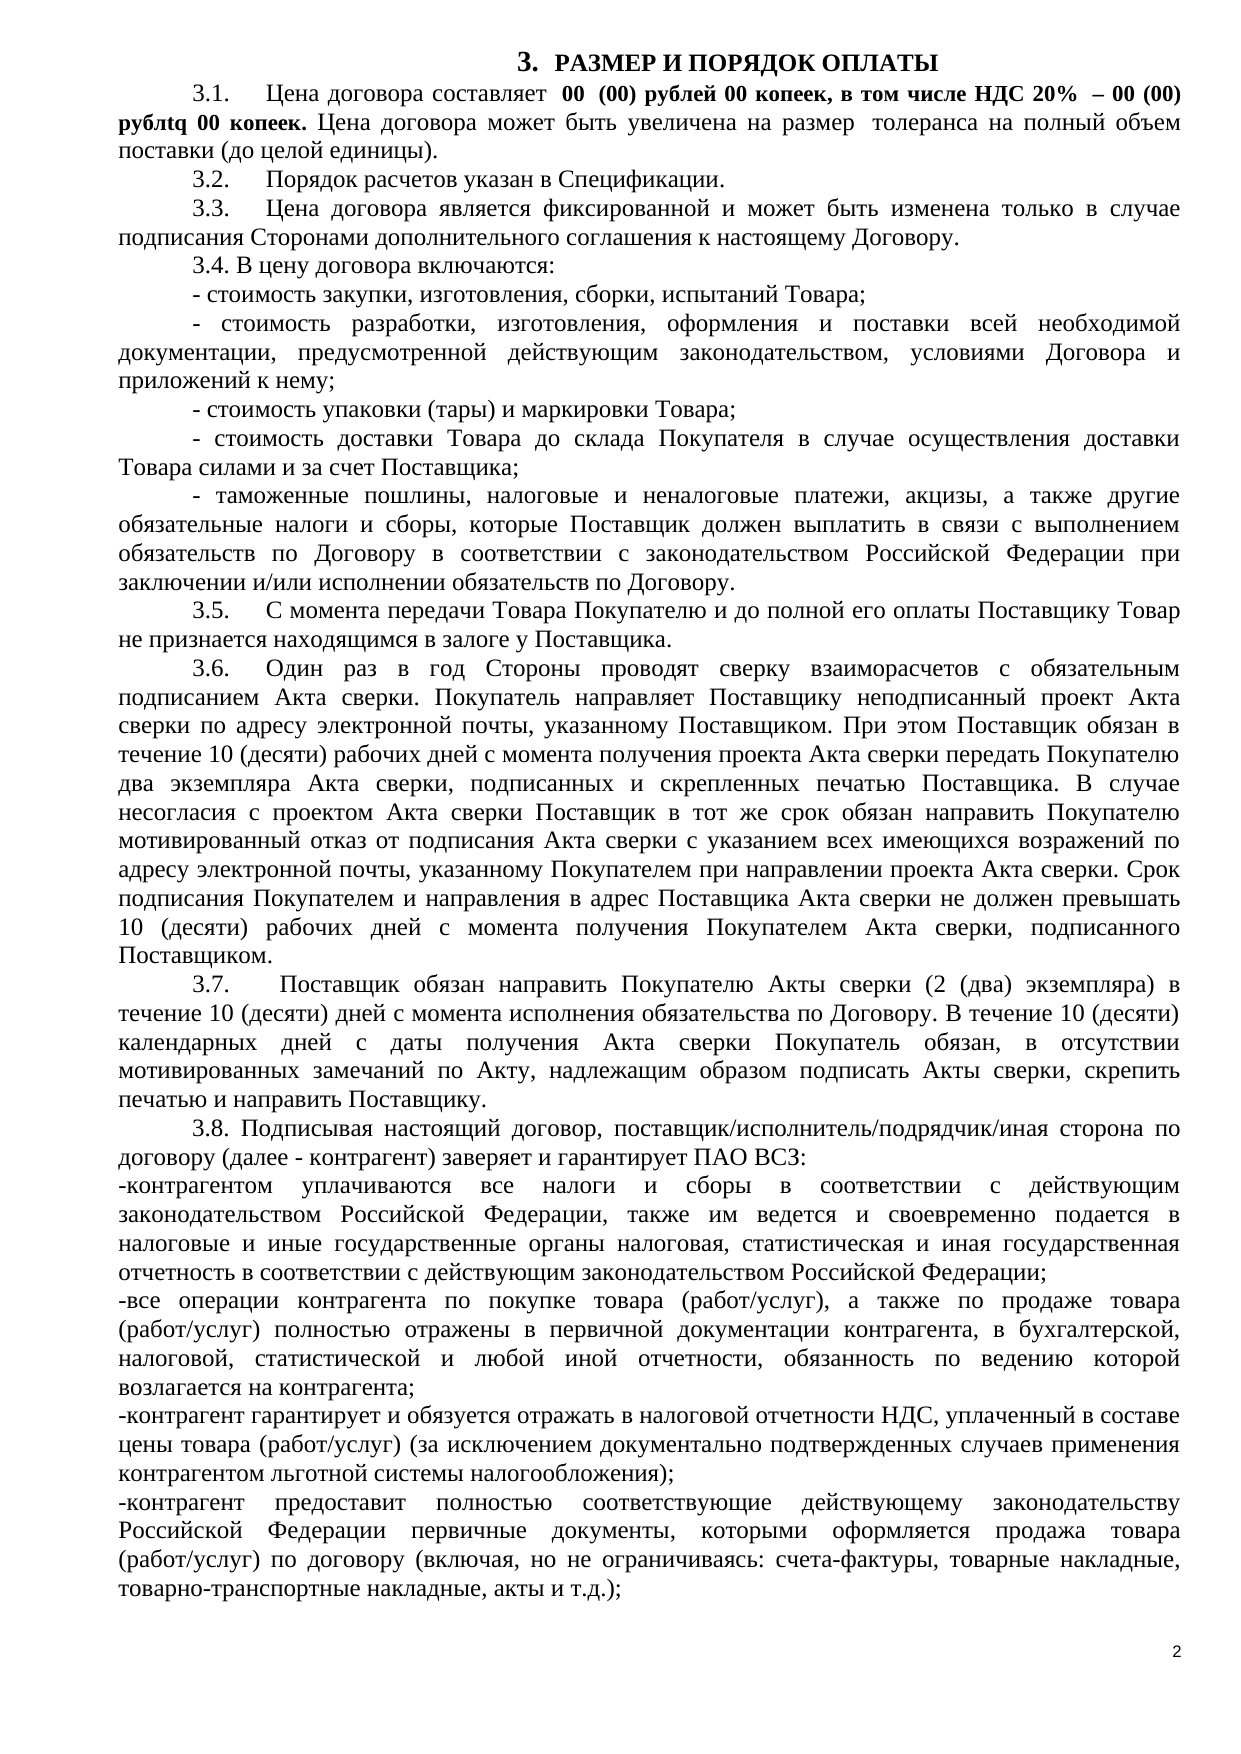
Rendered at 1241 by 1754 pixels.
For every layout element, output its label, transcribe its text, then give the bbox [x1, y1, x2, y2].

text 3.8. Подписывая настоящий договор, поставщик/исполнитель/подрядчик/иная сторона по договору (далее - контрагент) заверяет и гарантирует ПАО ВСЗ: [118, 1113, 1181, 1170]
text - стоимость доставки Товара до склада Покупателя в случае осуществления доставки Товара силами и за счет Поставщика; [118, 423, 1181, 480]
list Цена договора составляет 00 (00) рублей 00 копеек, в том числе НДС 20% – 00 (00) рублtq 00 копеек. Цена договора может быть увеличена на размер толеранса на полный объем поставки (до целой единицы). [118, 78, 1181, 164]
list Порядок расчетов указан в Спецификации. [118, 164, 1181, 193]
text - стоимость закупки, изготовления, сборки, испытаний Товара; [118, 279, 1181, 308]
text - таможенные пошлины, налоговые и неналоговые платежи, акцизы, а также другие обязательные налоги и сборы, которые Поставщик должен выплатить в связи с выполнением обязательств по Договору в соответствии с законодательством Российской Федерации при заключении и/или исполнении обязательств по Договору. [118, 480, 1181, 595]
list РАЗМЕР И ПОРЯДОК ОПЛАТЫ [517, 44, 1181, 78]
text -контрагент предоставит полностью соответствующие действующему законодательству Российской Федерации первичные документы, которыми оформляется продажа товара (работ/услуг) по договору (включая, но не ограничиваясь: счета-фактуры, товарные накладные, товарно-транспортные накладные, акты и т.д.); [118, 1487, 1181, 1602]
text 3.5. С момента передачи Товара Покупателю и до полной его оплаты Поставщику Товар не признается находящимся в залоге у Поставщика. [118, 595, 1181, 653]
text -контрагентом уплачиваются все налоги и сборы в соответствии с действующим законодательством Российской Федерации, также им ведется и своевременно подается в налоговые и иные государственные органы налоговая, статистическая и иная государственная отчетность в соответствии с действующим законодательством Российской Федерации; [118, 1170, 1181, 1285]
text -все операции контрагента по покупке товара (работ/услуг), а также по продаже товара (работ/услуг) полностью отражены в первичной документации контрагента, в бухгалтерской, налоговой, статистической и любой иной отчетности, обязанность по ведению которой возлагается на контрагента; [118, 1285, 1181, 1400]
text 3.7. Поставщик обязан направить Покупателю Акты сверки (2 (два) экземпляра) в течение 10 (десяти) дней с момента исполнения обязательства по Договору. В течение 10 (десяти) календарных дней с даты получения Акта сверки Покупатель обязан, в отсутствии мотивированных замечаний по Акту, надлежащим образом подписать Акты сверки, скрепить печатью и направить Поставщику. [118, 969, 1181, 1113]
text 3.4. В цену договора включаются: [118, 250, 1181, 279]
text -контрагент гарантирует и обязуется отражать в налоговой отчетности НДС, уплаченный в составе цены товара (работ/услуг) (за исключением документально подтвержденных случаев применения контрагентом льготной системы налогообложения); [118, 1400, 1181, 1487]
list Цена договора является фиксированной и может быть изменена только в случае подписания Сторонами дополнительного соглашения к настоящему Договору. [118, 193, 1181, 250]
text - стоимость разработки, изготовления, оформления и поставки всей необходимой документации, предусмотренной действующим законодательством, условиями Договора и приложений к нему; [118, 308, 1181, 394]
text - стоимость упаковки (тары) и маркировки Товара; [118, 394, 1181, 423]
text 3.6. Один раз в год Стороны проводят сверку взаиморасчетов с обязательным подписанием Акта сверки. Покупатель направляет Поставщику неподписанный проект Акта сверки по адресу электронной почты, указанному Поставщиком. При этом Поставщик обязан в течение 10 (десяти) рабочих дней с момента получения проекта Акта сверки передать Покупателю два экземпляра Акта сверки, подписанных и скрепленных печатью Поставщика. В случае несогласия с проектом Акта сверки Поставщик в тот же срок обязан направить Покупателю мотивированный отказ от подписания Акта сверки с указанием всех имеющихся возражений по адресу электронной почты, указанному Покупателем при направлении проекта Акта сверки. Срок подписания Покупателем и направления в адрес Поставщика Акта сверки не должен превышать 10 (десяти) рабочих дней с момента получения Покупателем Акта сверки, подписанного Поставщиком. [118, 653, 1181, 969]
